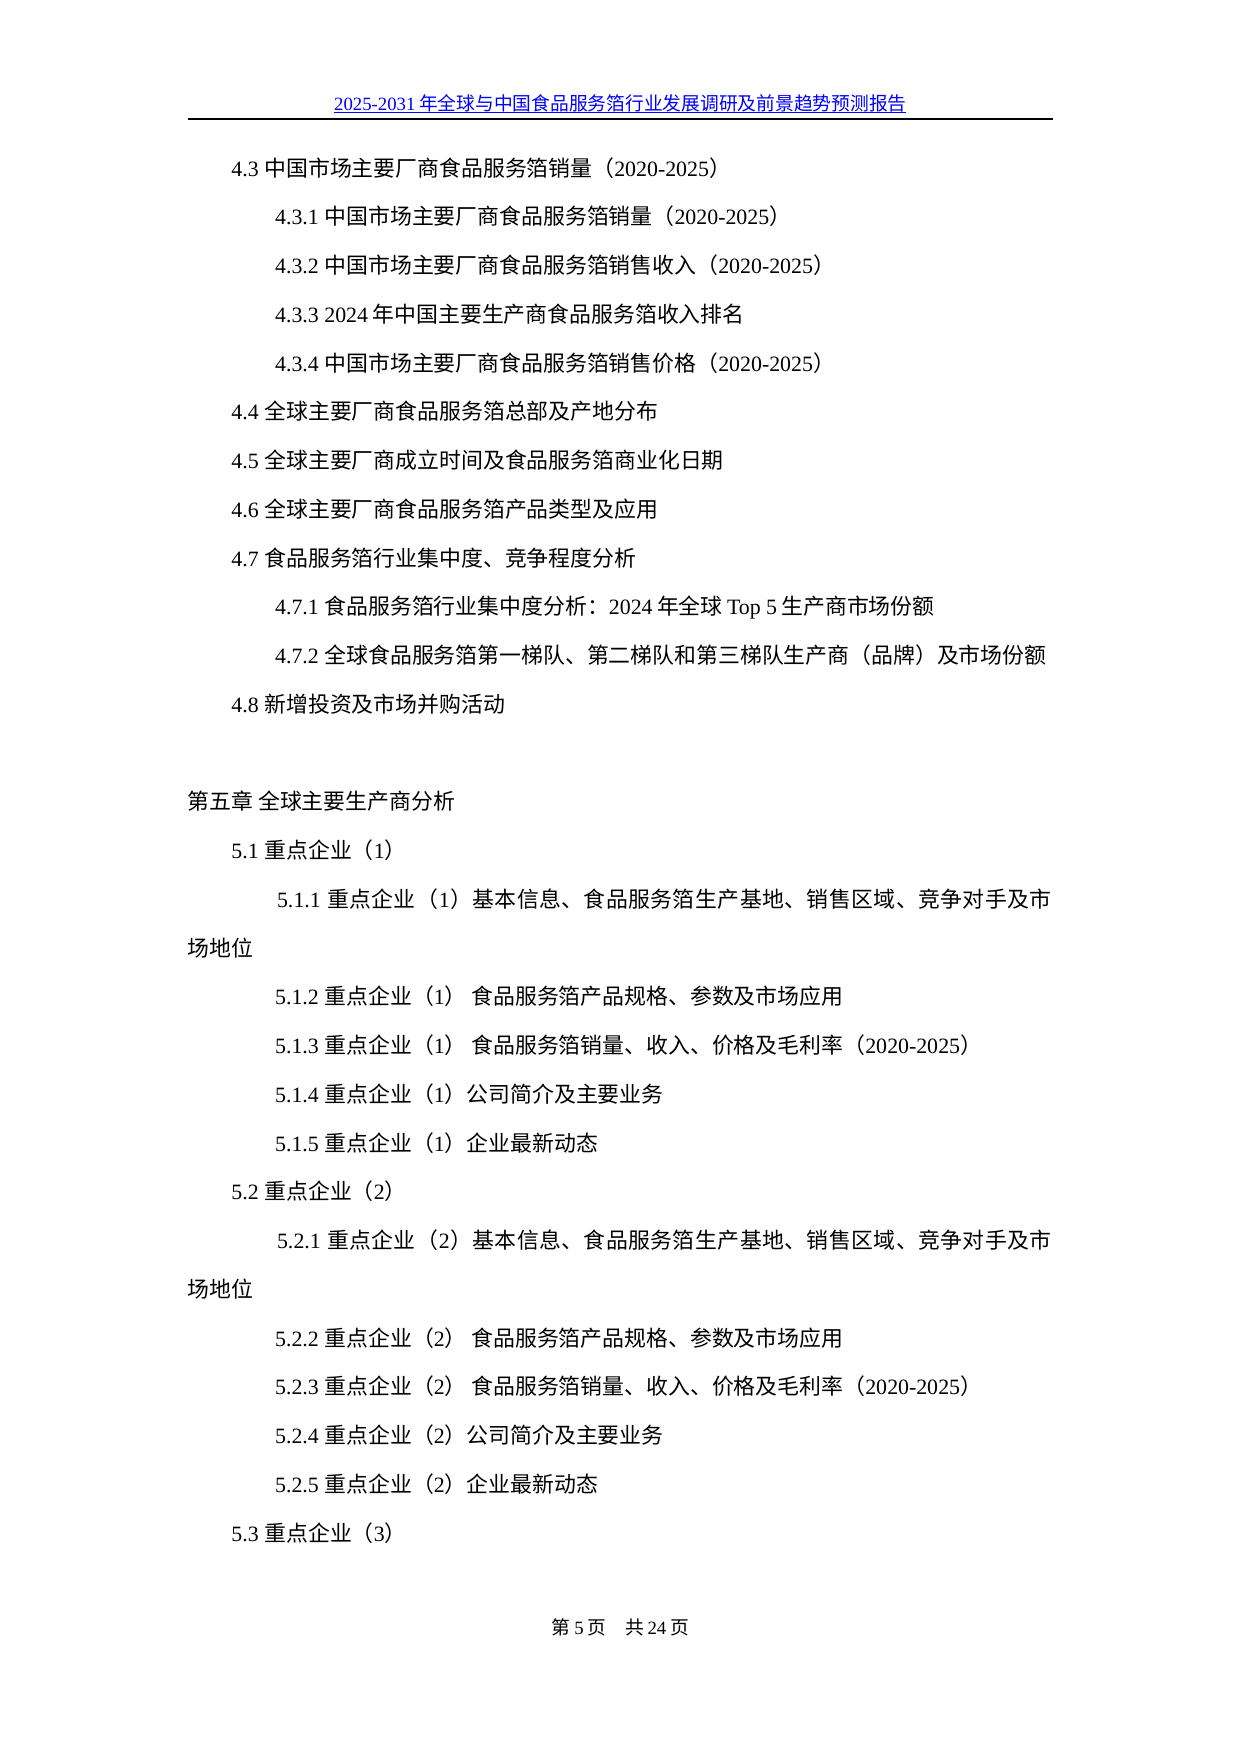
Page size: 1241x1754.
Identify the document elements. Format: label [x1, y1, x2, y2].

text [187, 150, 1053, 1548]
